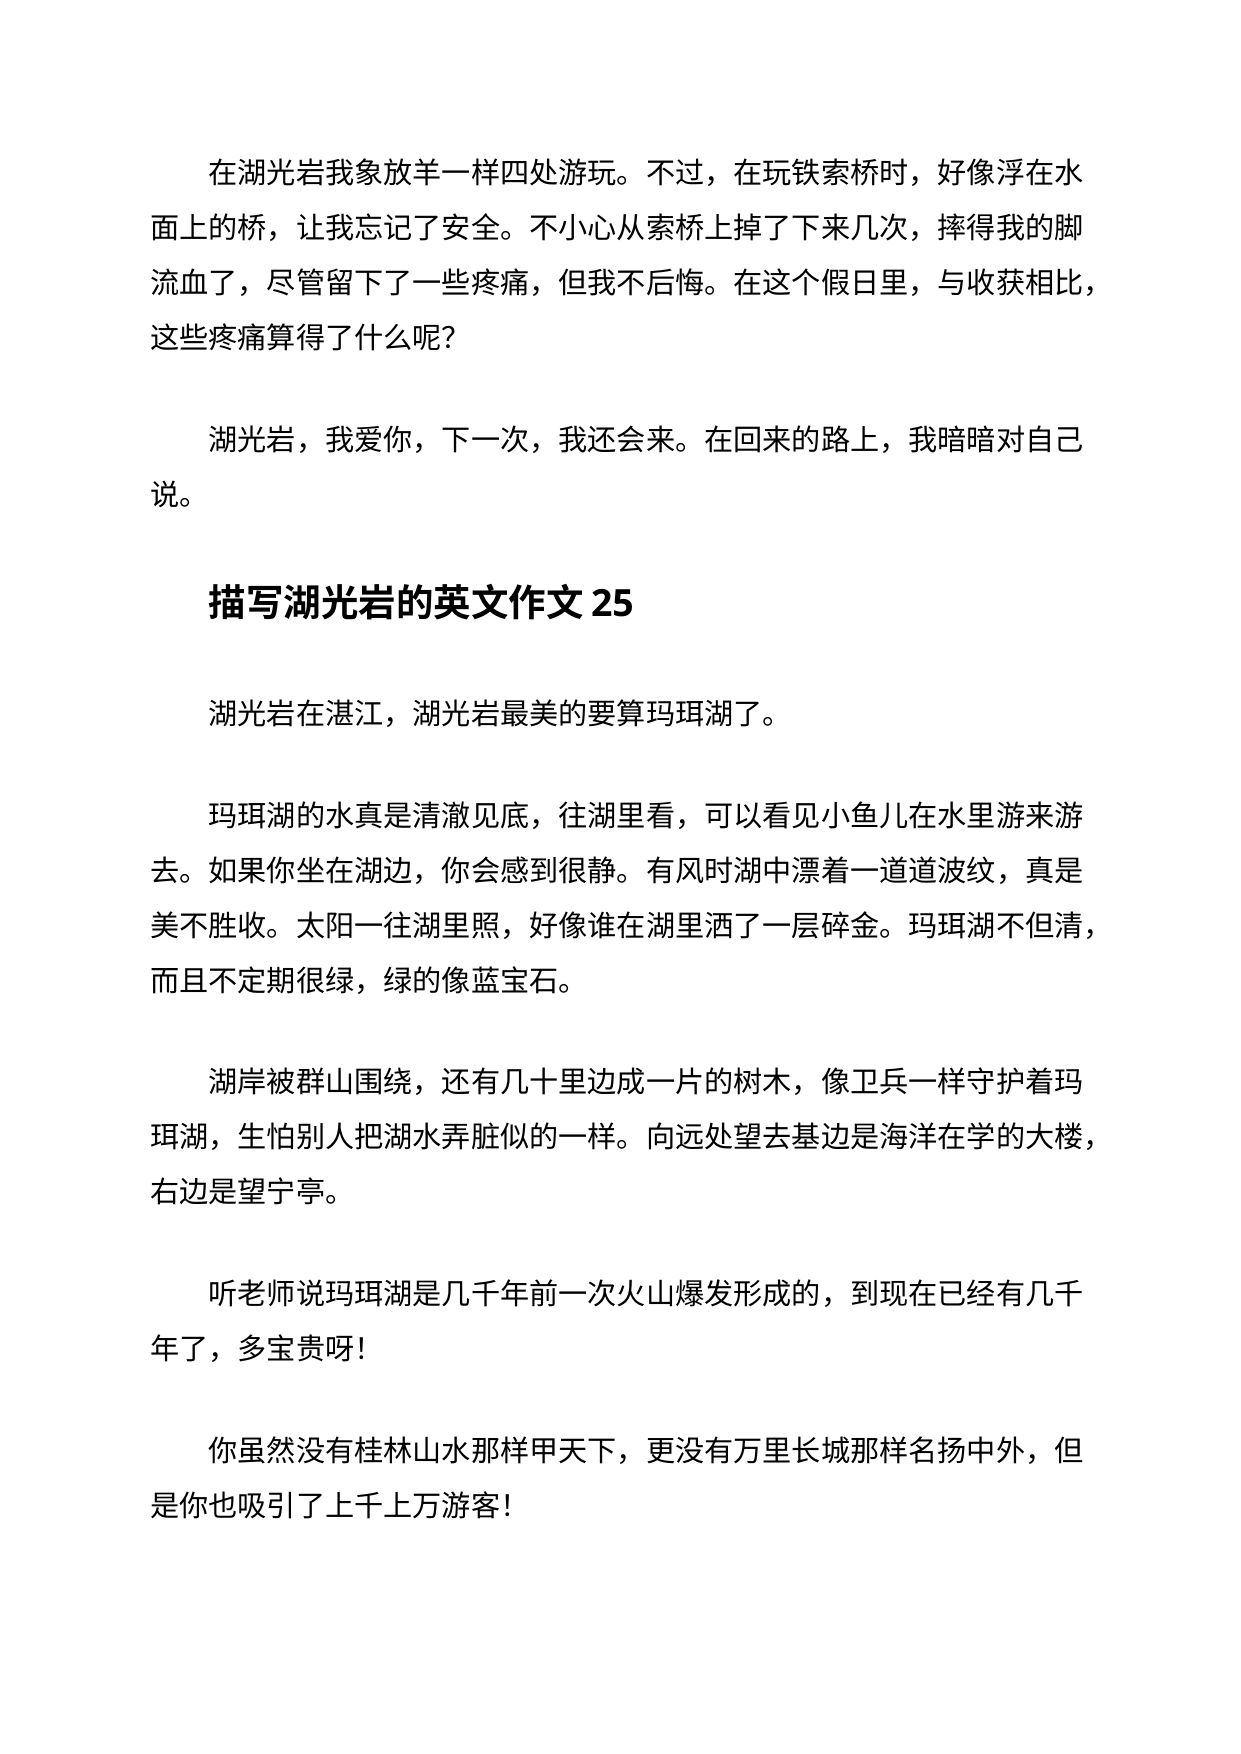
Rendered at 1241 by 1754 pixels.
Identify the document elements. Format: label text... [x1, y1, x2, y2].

text 描写湖光岩的英文作文25 [150, 573, 1090, 628]
text 你虽然没有桂林山水那样甲天下，更没有万里长城那样名扬中外，但是你也吸引了上千上万游客！ [150, 1427, 1090, 1524]
text 听老师说玛珥湖是几千年前一次火山爆发形成的，到现在已经有几千年了，多宝贵呀！ [150, 1271, 1090, 1368]
text 湖岸被群山围绕，还有几十里边成一片的树木，像卫兵一样守护着玛珥湖，生怕别人把湖水弄脏似的一样。向远处望去基边是海洋在学的大楼，右边是望宁亭。 [150, 1059, 1090, 1211]
text 湖光岩在湛江，湖光岩最美的要算玛珥湖了。 [150, 691, 1090, 733]
text 在湖光岩我象放羊一样四处游玩。不过，在玩铁索桥时，好像浮在水面上的桥，让我忘记了安全。不小心从索桥上掉了下来几次，摔得我的脚流血了，尽管留下了一些疼痛，但我不后悔。在这个假日里，与收获相比，这些疼痛算得了什么呢？ [150, 150, 1090, 357]
text 玛珥湖的水真是清澈见底，往湖里看，可以看见小鱼儿在水里游来游去。如果你坐在湖边，你会感到很静。有风时湖中漂着一道道波纹，真是美不胜收。太阳一往湖里照，好像谁在湖里洒了一层碎金。玛珥湖不但清，而且不定期很绿，绿的像蓝宝石。 [150, 792, 1090, 999]
text 湖光岩，我爱你，下一次，我还会来。在回来的路上，我暗暗对自己说。 [150, 416, 1090, 514]
